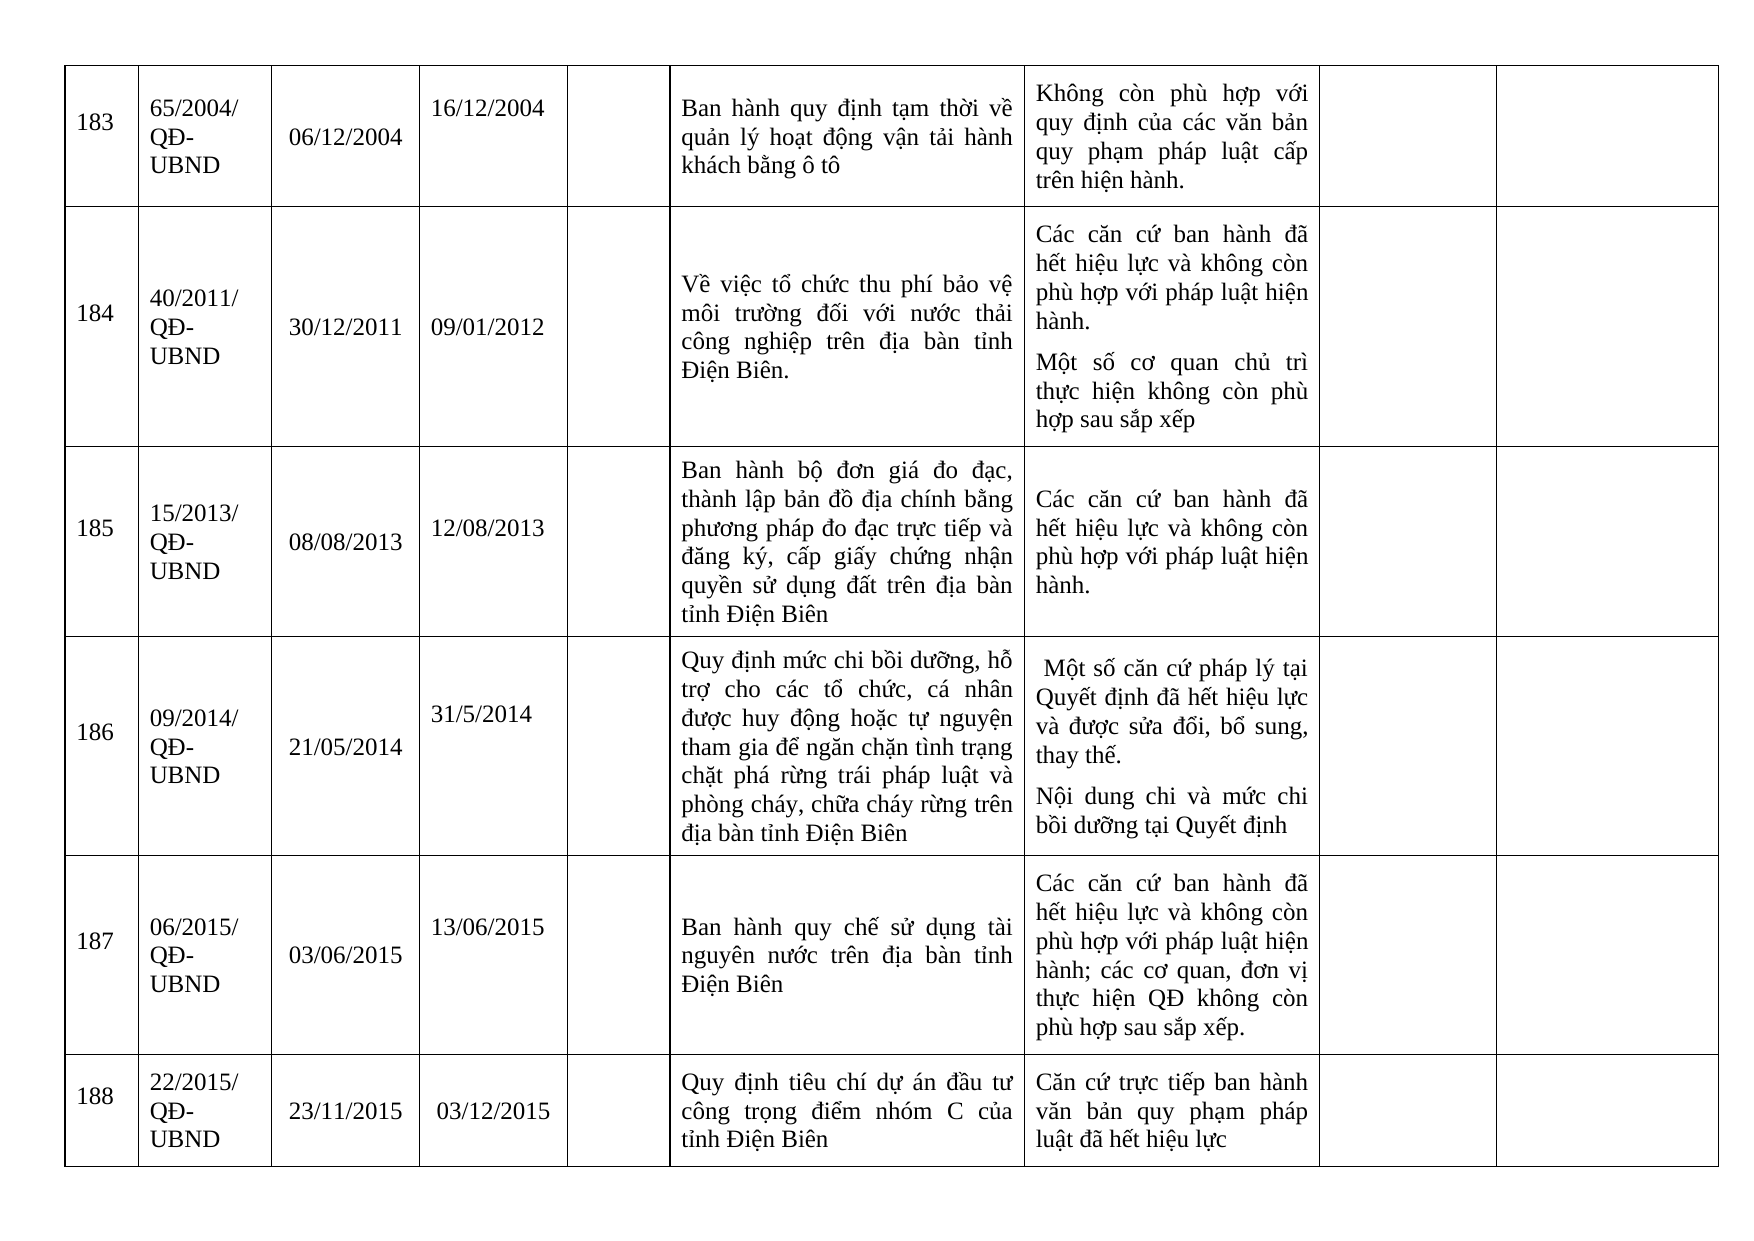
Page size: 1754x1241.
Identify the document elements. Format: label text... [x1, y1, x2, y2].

table_cell Quy định mức chi bồi dưỡng, hỗ trợ cho các tổ chức, cá nhân được huy động hoặc tự nguyện tham gia để ngăn chặn tình trạng chặt phá rừng trái pháp luật và phòng cháy, chữa cháy rừng trên địa bàn tỉnh Điện Biên [671, 637, 1024, 855]
table_cell [1320, 856, 1496, 1053]
table_cell [568, 447, 669, 636]
table_cell 12/08/2013 [420, 447, 567, 636]
table_cell 30/12/2011 [272, 207, 419, 446]
table_cell 03/06/2015 [272, 856, 419, 1053]
table_cell Một số căn cứ pháp lý tại Quyết định đã hết hiệu lực và được sửa đổi, bổ sung, thay thế. Nội dung chi và mức chi bồi dưỡng tại Quyết định [1025, 637, 1319, 855]
table_cell 09/2014/ QĐ-UBND [139, 637, 271, 855]
table_cell Ban hành bộ đơn giá đo đạc, thành lập bản đồ địa chính bằng phương pháp đo đạc trực tiếp và đăng ký, cấp giấy chứng nhận quyền sử dụng đất trên địa bàn tỉnh Điện Biên [671, 447, 1024, 636]
table_cell 21/05/2014 [272, 637, 419, 855]
table_cell [1320, 1055, 1496, 1166]
table_cell 23/11/2015 [272, 1055, 419, 1166]
table_cell Về việc tổ chức thu phí bảo vệ môi trường đối với nước thải công nghiệp trên địa bàn tỉnh Điện Biên. [671, 207, 1024, 446]
table_cell [1497, 1055, 1718, 1166]
table_cell [568, 207, 669, 446]
table_cell Ban hành quy định tạm thời về quản lý hoạt động vận tải hành khách bằng ô tô [671, 66, 1024, 206]
table_cell Căn cứ trực tiếp ban hành văn bản quy phạm pháp luật đã hết hiệu lực [1025, 1055, 1319, 1166]
table_cell [568, 66, 669, 206]
table_cell [66, 1055, 138, 1166]
table_cell [66, 66, 138, 206]
table_cell [1497, 447, 1718, 636]
table_cell Các căn cứ ban hành đã hết hiệu lực và không còn phù hợp với pháp luật hiện hành; các cơ quan, đơn vị thực hiện QĐ không còn phù hợp sau sắp xếp. [1025, 856, 1319, 1053]
table_cell 08/08/2013 [272, 447, 419, 636]
table_cell Các căn cứ ban hành đã hết hiệu lực và không còn phù hợp với pháp luật hiện hành. Một số cơ quan chủ trì thực hiện không còn phù hợp sau sắp xếp [1025, 207, 1319, 446]
table_cell [1497, 637, 1718, 855]
table_cell 65/2004/ QĐ-UBND [139, 66, 271, 206]
table_cell [66, 447, 138, 636]
table_cell [1497, 856, 1718, 1053]
table_cell [1320, 637, 1496, 855]
table_cell [66, 856, 138, 1053]
table_cell [66, 207, 138, 446]
table_cell 40/2011/ QĐ-UBND [139, 207, 271, 446]
table_cell [1320, 207, 1496, 446]
table_cell 06/12/2004 [272, 66, 419, 206]
table_cell 13/06/2015 [420, 856, 567, 1053]
table_cell 09/01/2012 [420, 207, 567, 446]
table_cell [1497, 207, 1718, 446]
table_cell 15/2013/ QĐ-UBND [139, 447, 271, 636]
table_cell [568, 856, 669, 1053]
table_cell Không còn phù hợp với quy định của các văn bản quy phạm pháp luật cấp trên hiện hành. [1025, 66, 1319, 206]
table_cell [568, 637, 669, 855]
table_cell [66, 637, 138, 855]
table_cell [1320, 66, 1496, 206]
table_cell [568, 1055, 669, 1166]
table_cell [1497, 66, 1718, 206]
table_cell 22/2015/ QĐ-UBND [139, 1055, 271, 1166]
table_cell Các căn cứ ban hành đã hết hiệu lực và không còn phù hợp với pháp luật hiện hành. [1025, 447, 1319, 636]
table_cell Quy định tiêu chí dự án đầu tư công trọng điểm nhóm C của tỉnh Điện Biên [671, 1055, 1024, 1166]
table_cell Ban hành quy chế sử dụng tài nguyên nước trên địa bàn tỉnh Điện Biên [671, 856, 1024, 1053]
table_cell 16/12/2004 [420, 66, 567, 206]
table_cell [1320, 447, 1496, 636]
table_cell 31/5/2014 [420, 637, 567, 855]
table_cell 06/2015/ QĐ-UBND [139, 856, 271, 1053]
table_cell 03/12/2015 [420, 1055, 567, 1166]
